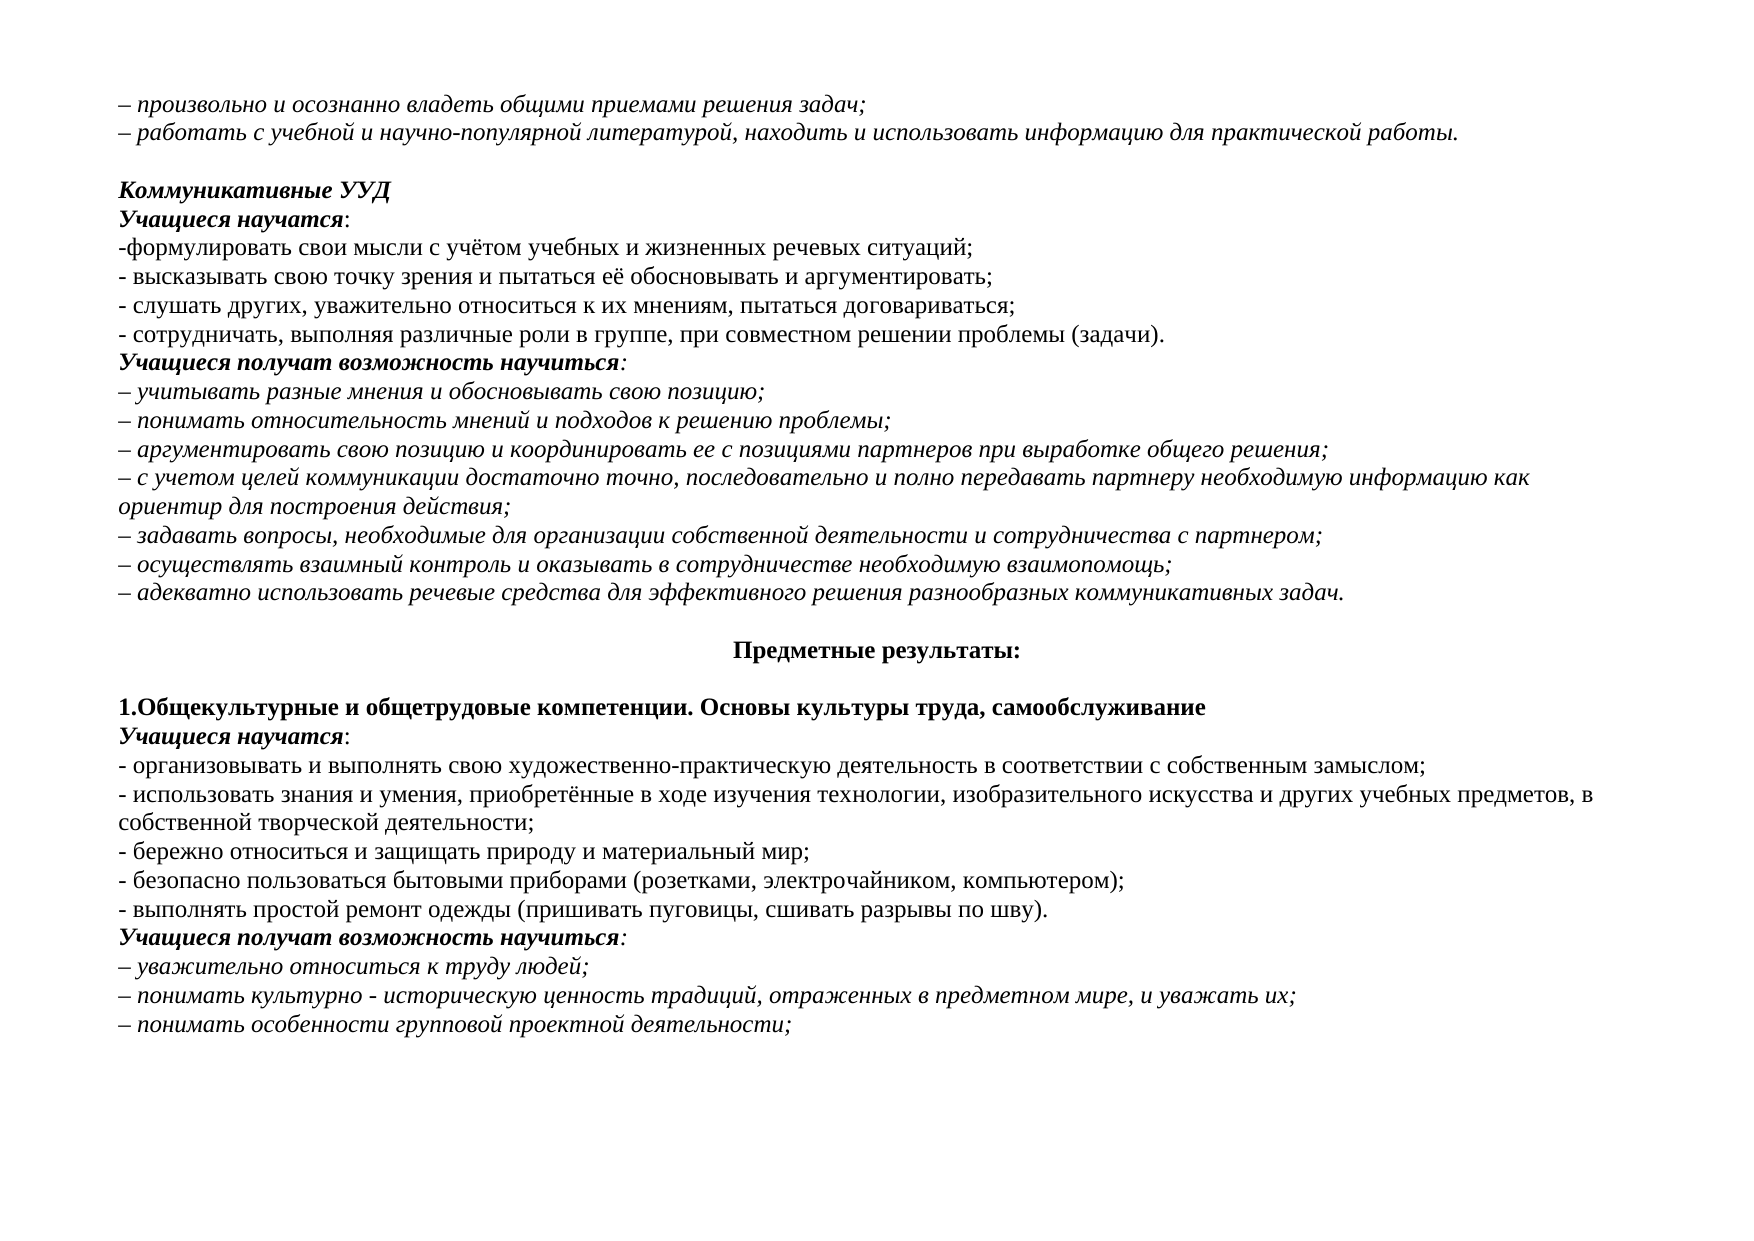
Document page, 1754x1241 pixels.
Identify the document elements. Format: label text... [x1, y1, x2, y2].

text - высказывать свою точку зрения и пытаться её обосновывать и аргументировать; [118, 261, 1636, 290]
text – адекватно использовать речевые средства для эффективного решения разнообразных коммуникативных задач. [118, 577, 1636, 606]
text Коммуникативные УУД [118, 175, 1636, 204]
text – осуществлять взаимный контроль и оказывать в сотрудничестве необходимую взаимопомощь; [118, 549, 1636, 577]
text – понимать культурно - историческую ценность традиций, отраженных в предметном мире, и уважать их; [118, 980, 1636, 1009]
text 1.Общекультурные и общетрудовые компетенции. Основы культуры труда, самообслуживание [118, 692, 1636, 721]
text - бережно относиться и защищать природу и материальный мир; [118, 836, 1636, 865]
text - организовывать и выполнять свою художественно-практическую деятельность в соответствии с собственным замыслом; [118, 750, 1636, 779]
text – с учетом целей коммуникации достаточно точно, последовательно и полно передавать партнеру необходимую информацию как ориентир для построения действия; [118, 462, 1636, 520]
text – работать с учебной и научно-популярной литературой, находить и использовать информацию для практической работы. [118, 117, 1636, 146]
text Учащиеся научатся: [118, 721, 1636, 750]
text – понимать относительность мнений и подходов к решению проблемы; [118, 405, 1636, 434]
text Учащиеся научатся: [118, 204, 1636, 232]
text - слушать других, уважительно относиться к их мнениям, пытаться договариваться; [118, 290, 1636, 319]
text Предметные результаты: [118, 635, 1636, 664]
text – аргументировать свою позицию и координировать ее с позициями партнеров при выработке общего решения; [118, 434, 1636, 462]
text – задавать вопросы, необходимые для организации собственной деятельности и сотрудничества с партнером; [118, 520, 1636, 549]
text - выполнять простой ремонт одежды (пришивать пуговицы, сшивать разрывы по шву). [118, 894, 1636, 922]
text - сотрудничать, выполняя различные роли в группе, при совместном решении проблемы (задачи). [118, 319, 1636, 347]
text Учащиеся получат возможность научиться: [118, 347, 1636, 376]
text Учащиеся получат возможность научиться: [118, 922, 1636, 951]
text – произвольно и осознанно владеть общими приемами решения задач; [118, 89, 1636, 117]
text – понимать особенности групповой проектной деятельности; [118, 1009, 1636, 1037]
text - безопасно пользоваться бытовыми приборами (розетками, электрочайником, компьютером); [118, 865, 1636, 894]
text -формулировать свои мысли с учётом учебных и жизненных речевых ситуаций; [118, 232, 1636, 261]
text – уважительно относиться к труду людей; [118, 951, 1636, 980]
text – учитывать разные мнения и обосновывать свою позицию; [118, 376, 1636, 405]
text - использовать знания и умения, приобретённые в ходе изучения технологии, изобразительного искусства и других учебных предметов, в собственной творческой деятельности; [118, 779, 1636, 836]
